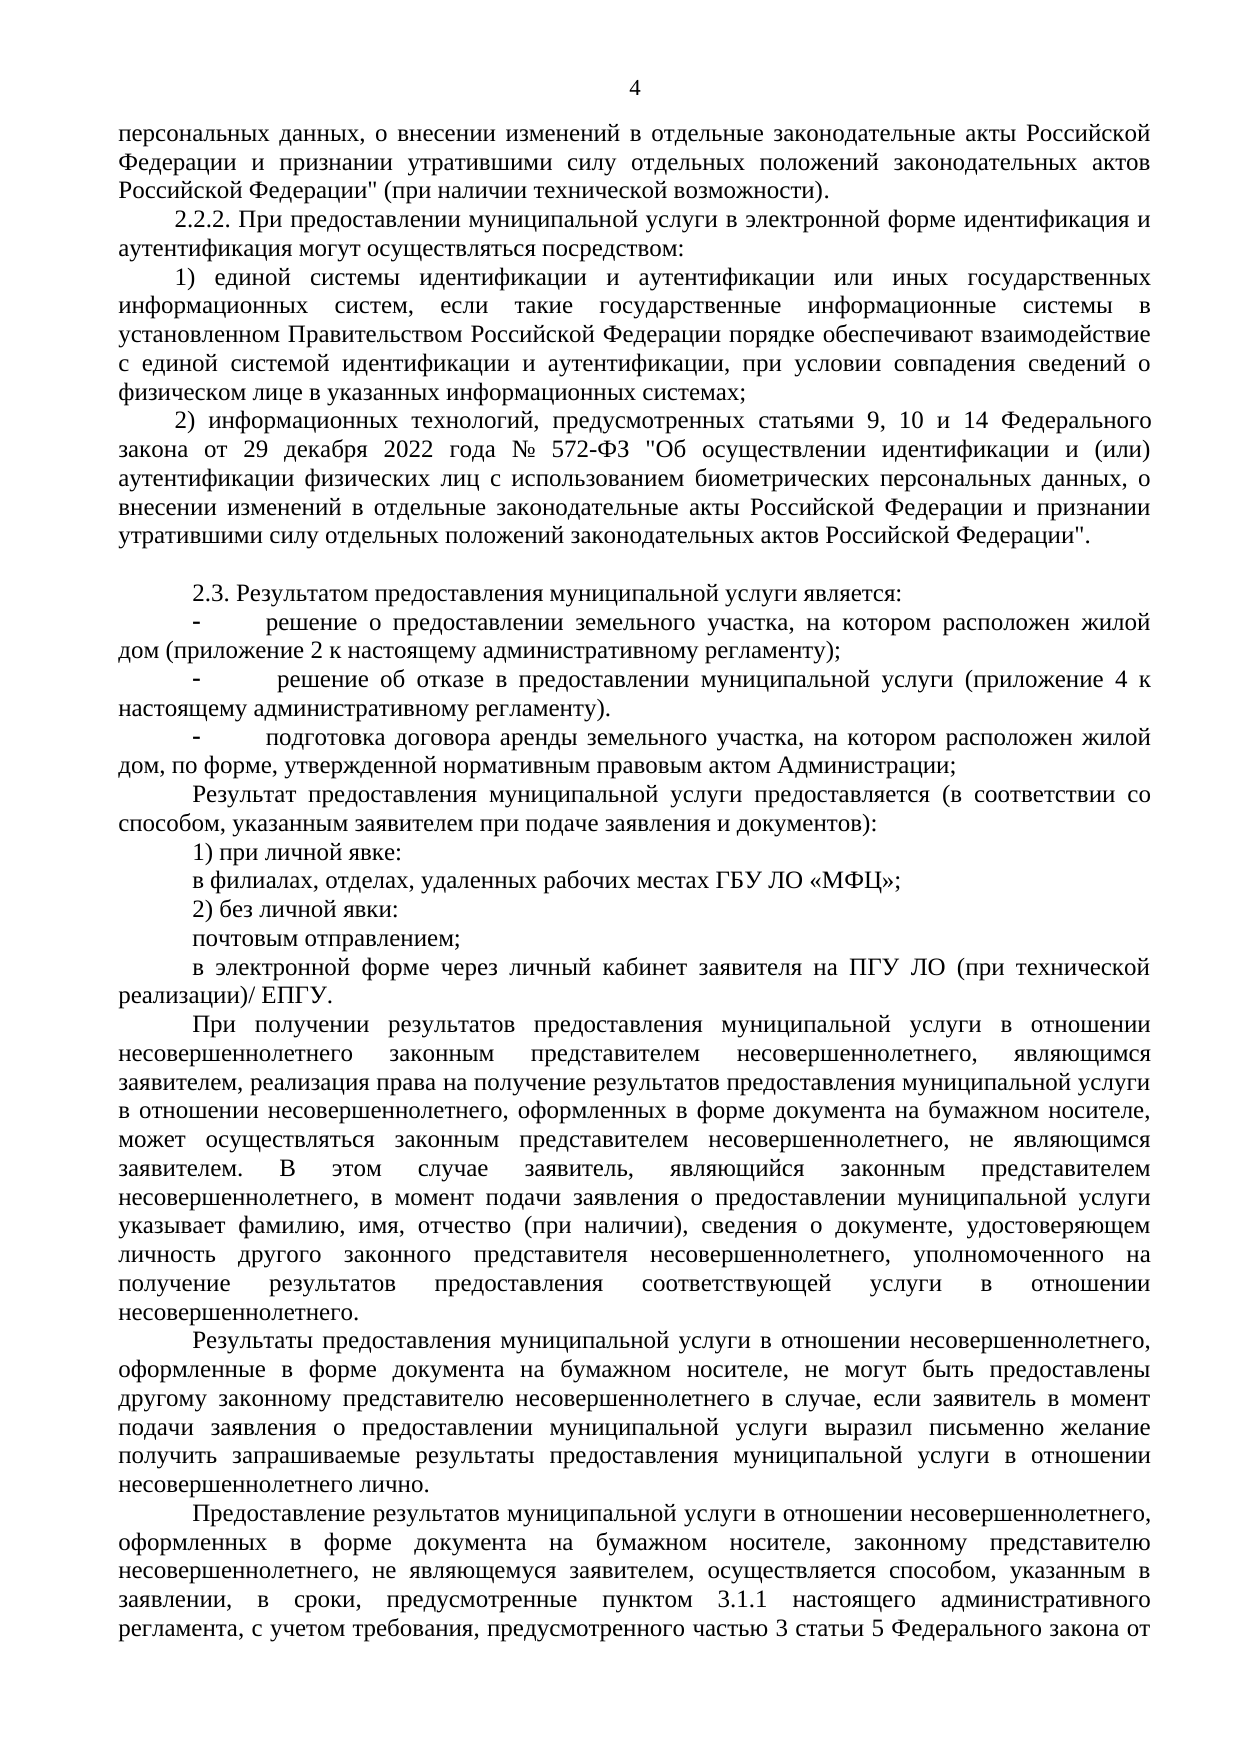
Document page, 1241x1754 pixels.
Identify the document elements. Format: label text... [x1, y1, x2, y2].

text 2.3. Результатом предоставления муниципальной услуги является: [118, 578, 1152, 607]
text в электронной форме через личный кабинет заявителя на ПГУ ЛО (при технической реализации)/ ЕПГУ. [118, 952, 1152, 1009]
text 2) без личной явки: [118, 894, 1152, 923]
list подготовка договора аренды земельного участка, на котором расположен жилой дом, по форме, утвержденной нормативным правовым актом Администрации; [118, 722, 1152, 779]
text почтовым отправлением; [118, 923, 1152, 952]
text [118, 1498, 1152, 1642]
text Результат предоставления муниципальной услуги предоставляется (в соответствии со способом, указанным заявителем при подаче заявления и документов): [118, 779, 1152, 837]
text Результаты предоставления муниципальной услуги в отношении несовершеннолетнего, оформленные в форме документа на бумажном носителе, не могут быть предоставлены другому законному представителю несовершеннолетнего в случае, если заявитель в момент подачи заявления о предоставлении муниципальной услуги выразил письменно желание получить запрашиваемые результаты предоставления муниципальной услуги в отношении несовершеннолетнего лично. [118, 1326, 1152, 1498]
list решение о предоставлении земельного участка, на котором расположен жилой дом (приложение 2 к настоящему административному регламенту); [118, 607, 1152, 664]
text При получении результатов предоставления муниципальной услуги в отношении несовершеннолетнего законным представителем несовершеннолетнего, являющимся заявителем, реализация права на получение результатов предоставления муниципальной услуги в отношении несовершеннолетнего, оформленных в форме документа на бумажном носителе, может осуществляться законным представителем несовершеннолетнего, не являющимся заявителем. В этом случае заявитель, являющийся законным представителем несовершеннолетнего, в момент подачи заявления о предоставлении муниципальной услуги указывает фамилию, имя, отчество (при наличии), сведения о документе, удостоверяющем личность другого законного представителя несовершеннолетнего, уполномоченного на получение результатов предоставления соответствующей услуги в отношении несовершеннолетнего. [118, 1009, 1152, 1326]
text 1) единой системы идентификации и аутентификации или иных государственных информационных систем, если такие государственные информационные системы в установленном Правительством Российской Федерации порядке обеспечивают взаимодействие с единой системой идентификации и аутентификации, при условии совпадения сведений о физическом лице в указанных информационных системах; [118, 262, 1152, 406]
text 2.2.2. При предоставлении муниципальной услуги в электронной форме идентификация и аутентификация могут осуществляться посредством: [118, 204, 1152, 262]
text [118, 118, 1152, 204]
text в филиалах, отделах, удаленных рабочих местах ГБУ ЛО «МФЦ»; [118, 866, 1152, 894]
list решение об отказе в предоставлении муниципальной услуги (приложение 4 к настоящему административному регламенту). [118, 664, 1152, 722]
text 2) информационных технологий, предусмотренных статьями 9, 10 и 14 Федерального закона от 29 декабря 2022 года № 572-ФЗ "Об осуществлении идентификации и (или) аутентификации физических лиц с использованием биометрических персональных данных, о внесении изменений в отдельные законодательные акты Российской Федерации и признании утратившими силу отдельных положений законодательных актов Российской Федерации". [118, 406, 1152, 549]
text 1) при личной явке: [118, 837, 1152, 866]
